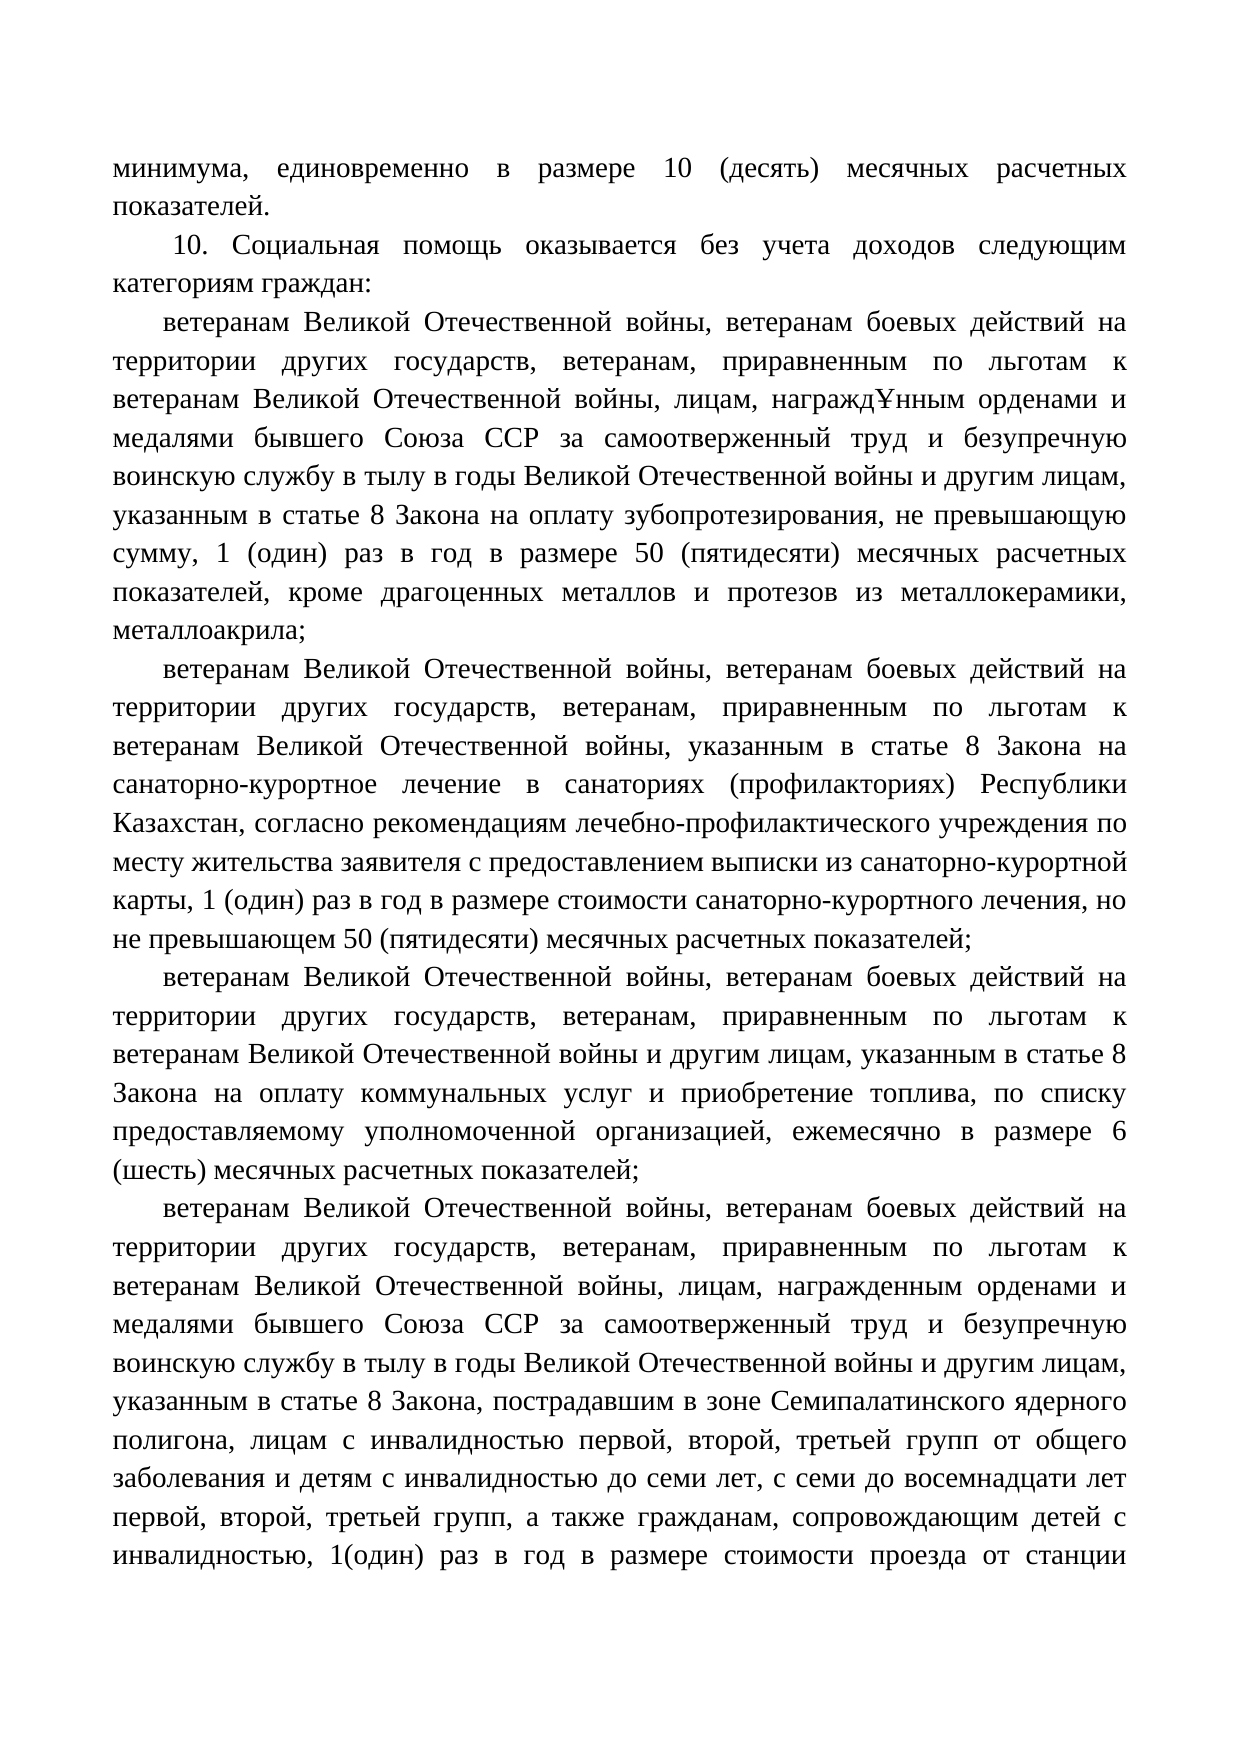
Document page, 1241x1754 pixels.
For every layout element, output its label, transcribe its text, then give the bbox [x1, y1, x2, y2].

text ветеранам Великой Отечественной войны, ветеранам боевых действий на территории других государств, ветеранам, приравненным по льготам к ветеранам Великой Отечественной войны, указанным в статье 8 Закона на санаторно-курортное лечение в санаториях (профилакториях) Республики Казахстан, согласно рекомендациям лечебно-профилактического учреждения по месту жительства заявителя c предоставлением выписки из санаторно-курортной карты, 1 (один) раз в год в размере стоимости санаторно-курортного лечения, но не превышающем 50 (пятидесяти) месячных расчетных показателей; [112, 651, 1128, 954]
text ветеранам Великой Отечественной войны, ветеранам боевых действий на территории других государств, ветеранам, приравненным по льготам к ветеранам Великой Отечественной войны, лицам, награждҰнным орденами и медалями бывшего Союза ССР за самоотверженный труд и безупречную воинскую службу в тылу в годы Великой Отечественной войны и другим лицам, указанным в статье 8 Закона на оплату зубопротезирования, не превышающую сумму, 1 (один) раз в год в размере 50 (пятидесяти) месячных расчетных показателей, кроме драгоценных металлов и протезов из металлокерамики, металлоакрила; [112, 304, 1128, 646]
text ветеранам Великой Отечественной войны, ветеранам боевых действий на территории других государств, ветеранам, приравненным по льготам к ветеранам Великой Отечественной войны и другим лицам, указанным в статье 8 Закона на оплату коммунальных услуг и приобретение топлива, по списку предоставляемому уполномоченной организацией, ежемесячно в размере 6 (шесть) месячных расчетных показателей; [112, 959, 1128, 1186]
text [112, 1191, 1128, 1571]
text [112, 150, 1128, 222]
text 10. Социальная помощь оказывается без учета доходов следующим категориям граждан: [112, 227, 1128, 299]
